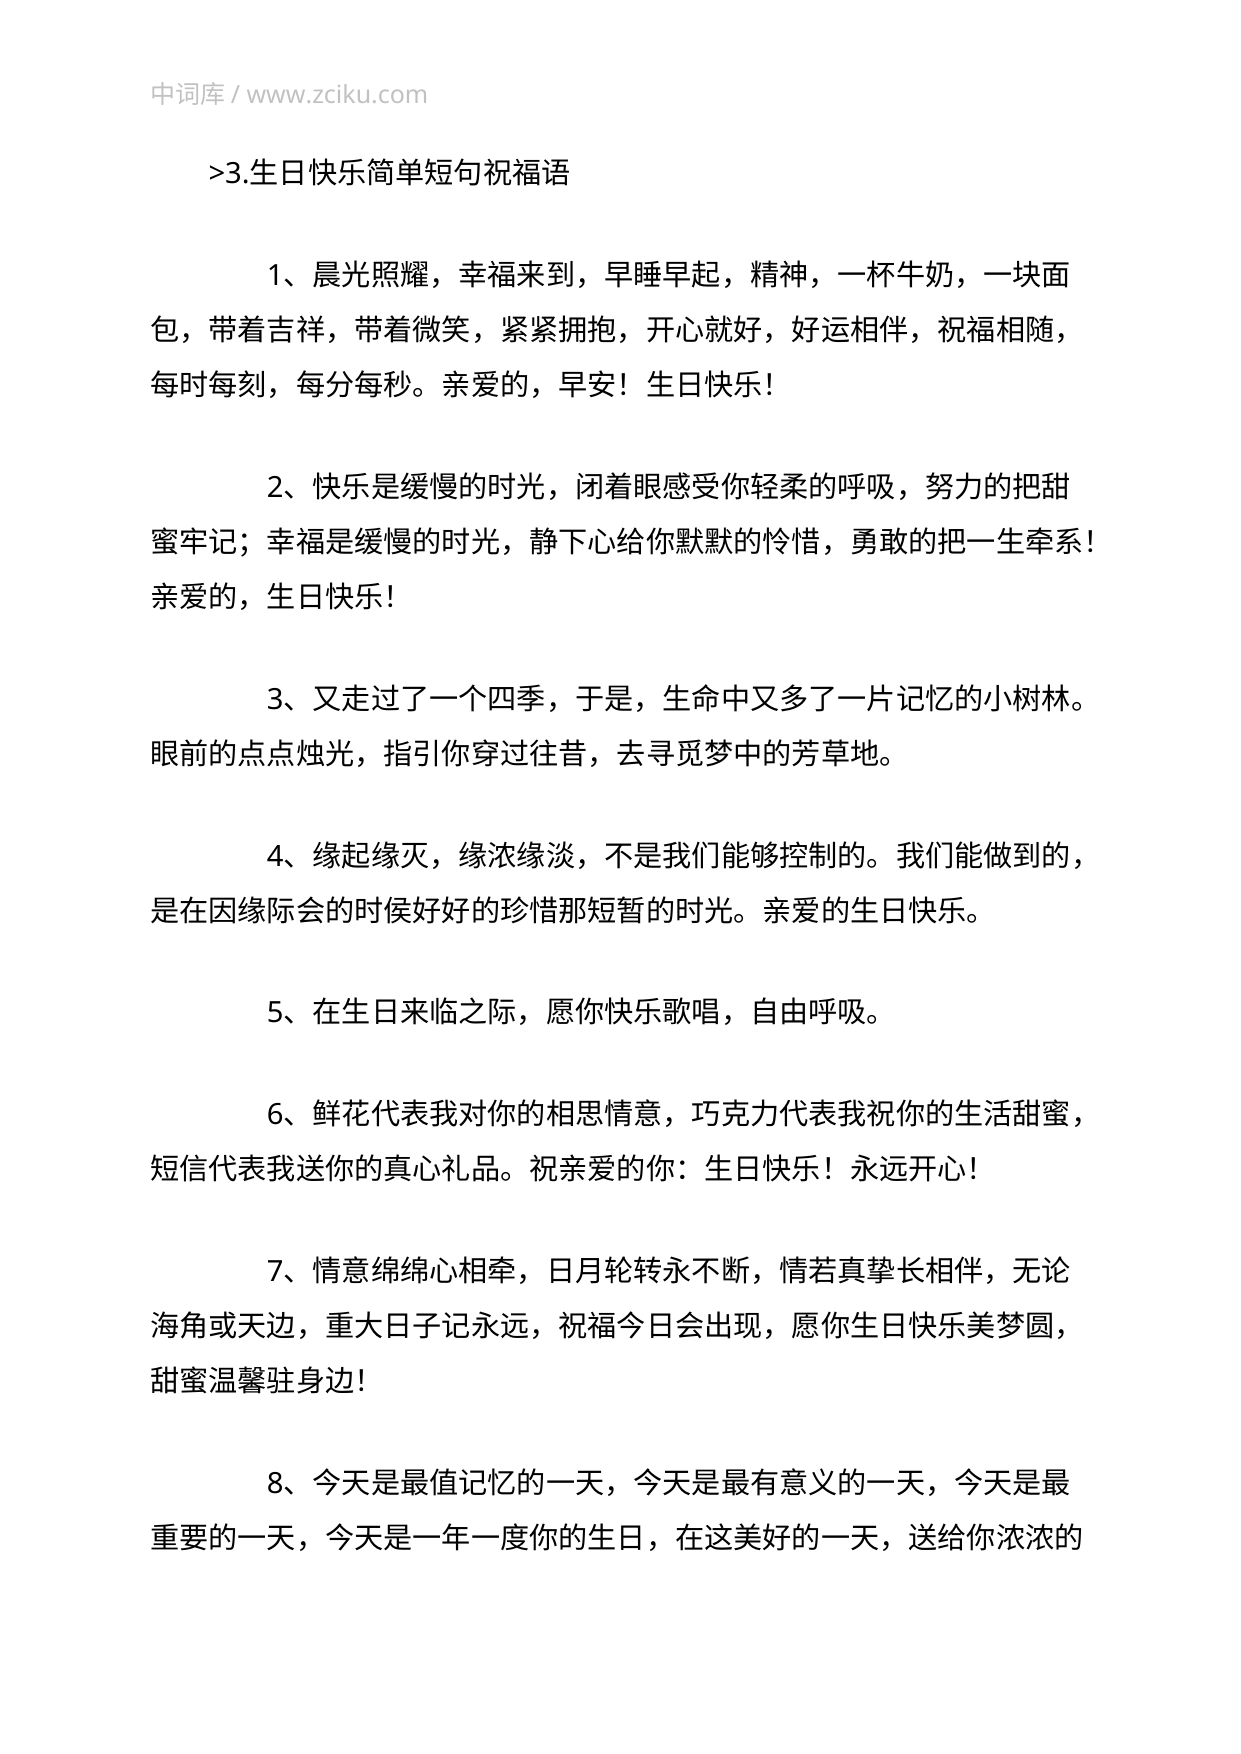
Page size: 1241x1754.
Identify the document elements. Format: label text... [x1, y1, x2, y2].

text 6、鲜花代表我对你的相思情意，巧克力代表我祝你的生活甜蜜，短信代表我送你的真心礼品。祝亲爱的你：生日快乐！永远开心！ [150, 1091, 1090, 1188]
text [150, 1459, 1090, 1557]
text 1、晨光照耀，幸福来到，早睡早起，精神，一杯牛奶，一块面包，带着吉祥，带着微笑，紧紧拥抱，开心就好，好运相伴，祝福相随，每时每刻，每分每秒。亲爱的，早安！生日快乐！ [150, 252, 1090, 404]
text 7、情意绵绵心相牵，日月轮转永不断，情若真挚长相伴，无论海角或天边，重大日子记永远，祝福今日会出现，愿你生日快乐美梦圆，甜蜜温馨驻身边！ [150, 1248, 1090, 1400]
text >3.生日快乐简单短句祝福语 [150, 150, 1090, 192]
text 2、快乐是缓慢的时光，闭着眼感受你轻柔的呼吸，努力的把甜蜜牢记；幸福是缓慢的时光，静下心给你默默的怜惜，勇敢的把一生牵系！亲爱的，生日快乐！ [150, 464, 1090, 616]
text 3、又走过了一个四季，于是，生命中又多了一片记忆的小树林。眼前的点点烛光，指引你穿过往昔，去寻觅梦中的芳草地。 [150, 675, 1090, 773]
text 4、缘起缘灭，缘浓缘淡，不是我们能够控制的。我们能做到的，是在因缘际会的时侯好好的珍惜那短暂的时光。亲爱的生日快乐。 [150, 832, 1090, 929]
text 5、在生日来临之际，愿你快乐歌唱，自由呼吸。 [150, 989, 1090, 1031]
